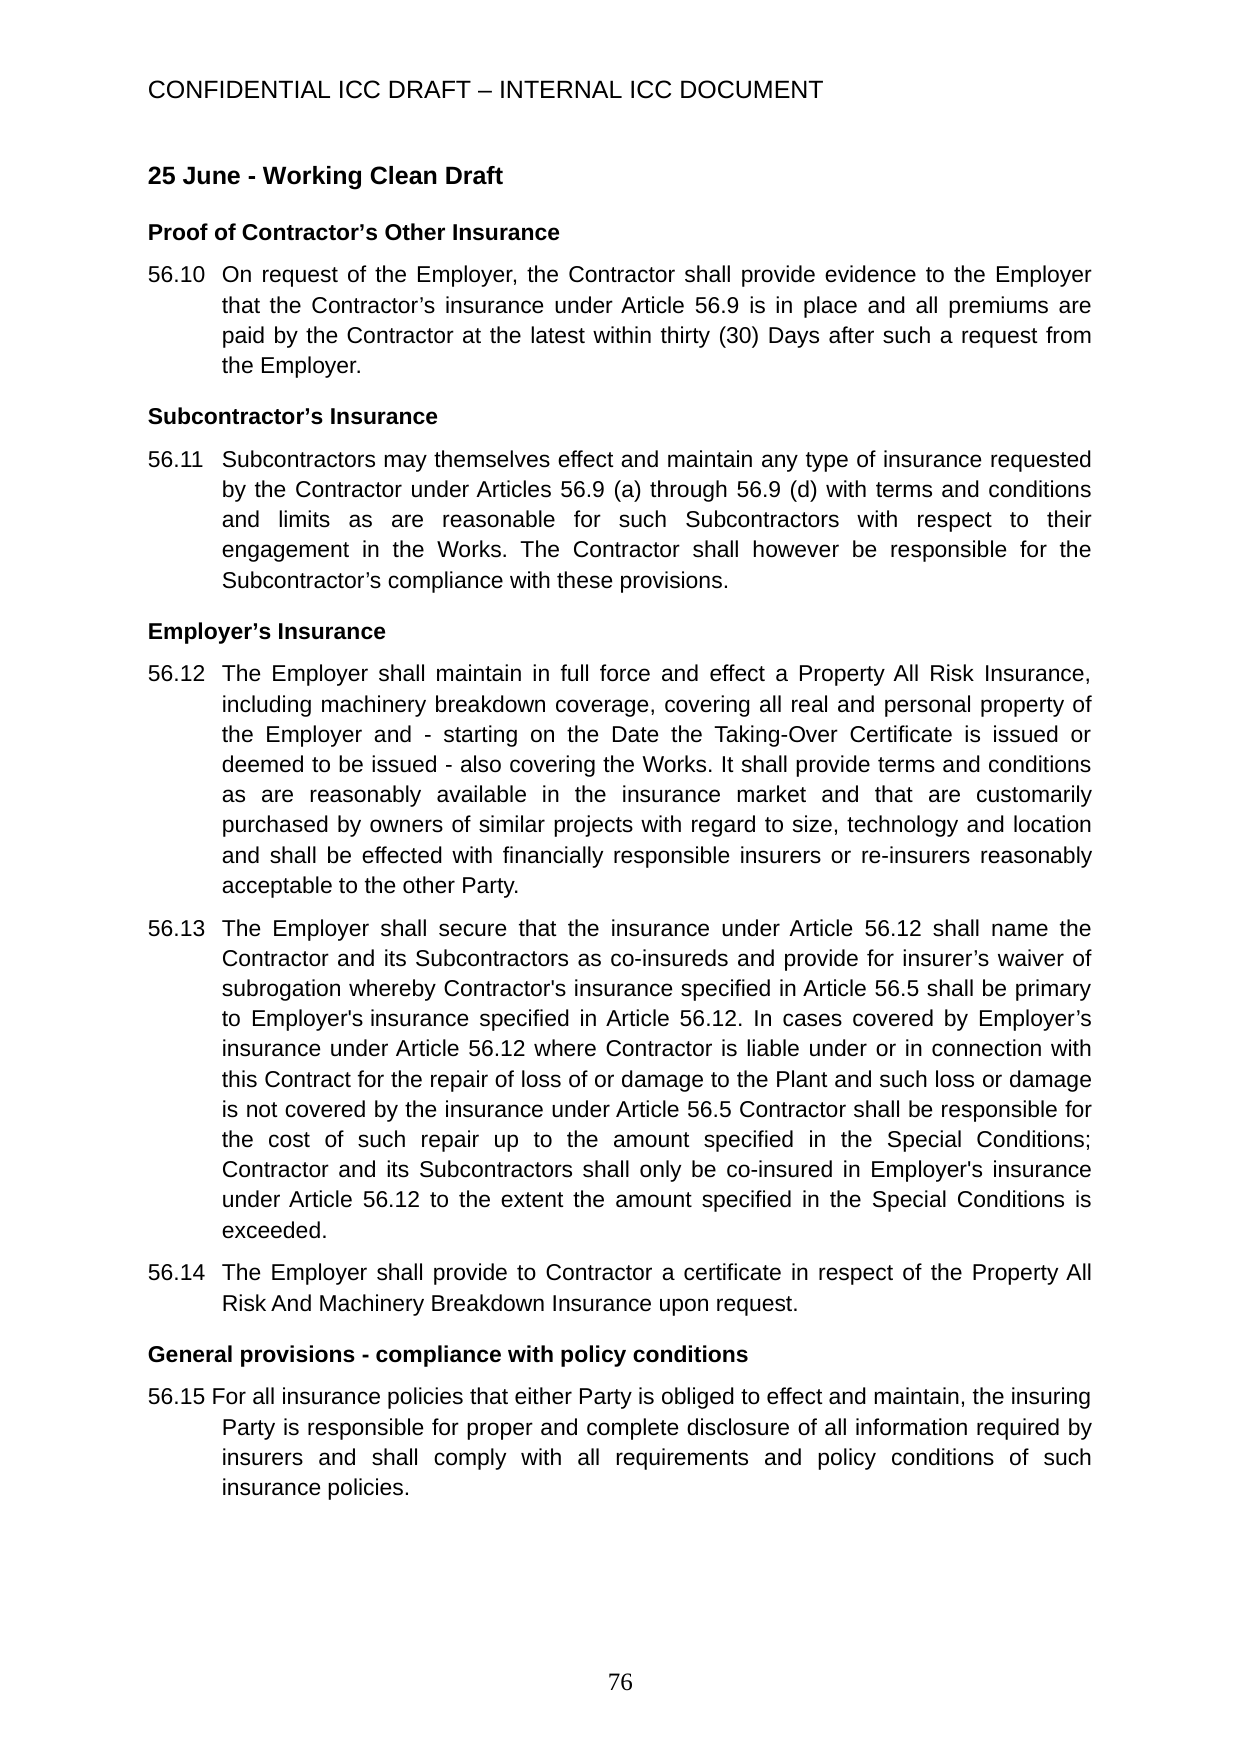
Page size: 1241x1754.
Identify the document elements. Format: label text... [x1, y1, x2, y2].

subtitle Proof of Contractor’s Other Insurance [148, 219, 1092, 245]
text 56.13 The Employer shall secure that the insurance under Article 56.12 shall name the Contractor and its Subcontractors as co-insureds and provide for insurer’s waiver of subrogation whereby Contractor's insurance specified in Article 56.5 shall be primary to Employer's insurance specified in Article 56.12. In cases covered by Employer’s insurance under Article 56.12 where Contractor is liable under or in connection with this Contract for the repair of loss of or damage to the Plant and such loss or damage is not covered by the insurance under Article 56.5 Contractor shall be responsible for the cost of such repair up to the amount specified in the Special Conditions; Contractor and its Subcontractors shall only be co-insured in Employer's insurance under Article 56.12 to the extent the amount specified in the Special Conditions is exceeded. [148, 914, 1092, 1243]
subtitle Subcontractor’s Insurance [148, 403, 1092, 429]
text 56.12 The Employer shall maintain in full force and effect a Property All Risk Insurance, including machinery breakdown coverage, covering all real and personal property of the Employer and - starting on the Date the Taking-Over Certificate is issued or deemed to be issued - also covering the Works. It shall provide terms and conditions as are reasonably available in the insurance market and that are customarily purchased by owners of similar projects with regard to size, technology and location and shall be effected with financially responsible insurers or re-insurers reasonably acceptable to the other Party. [148, 660, 1092, 898]
text 56.11 Subcontractors may themselves effect and maintain any type of insurance requested by the Contractor under Articles 56.9 (a) through 56.9 (d) with terms and conditions and limits as are reasonable for such Subcontractors with respect to their engagement in the Works. The Contractor shall however be responsible for the Subcontractor’s compliance with these provisions. [148, 446, 1092, 593]
text 56.15 For all insurance policies that either Party is obliged to effect and maintain, the insuring Party is responsible for proper and complete disclosure of all information required by insurers and shall comply with all requirements and policy conditions of such insurance policies. [148, 1383, 1092, 1500]
subtitle Employer’s Insurance [148, 618, 1092, 644]
text 56.14 The Employer shall provide to Contractor a certificate in respect of the Property All Risk And Machinery Breakdown Insurance upon request. [148, 1259, 1092, 1316]
subtitle General provisions - compliance with policy conditions [148, 1341, 1092, 1367]
text 56.10 On request of the Employer, the Contractor shall provide evidence to the Employer that the Contractor’s insurance under Article 56.9 is in place and all premiums are paid by the Contractor at the latest within thirty (30) Days after such a request from the Employer. [148, 261, 1092, 378]
